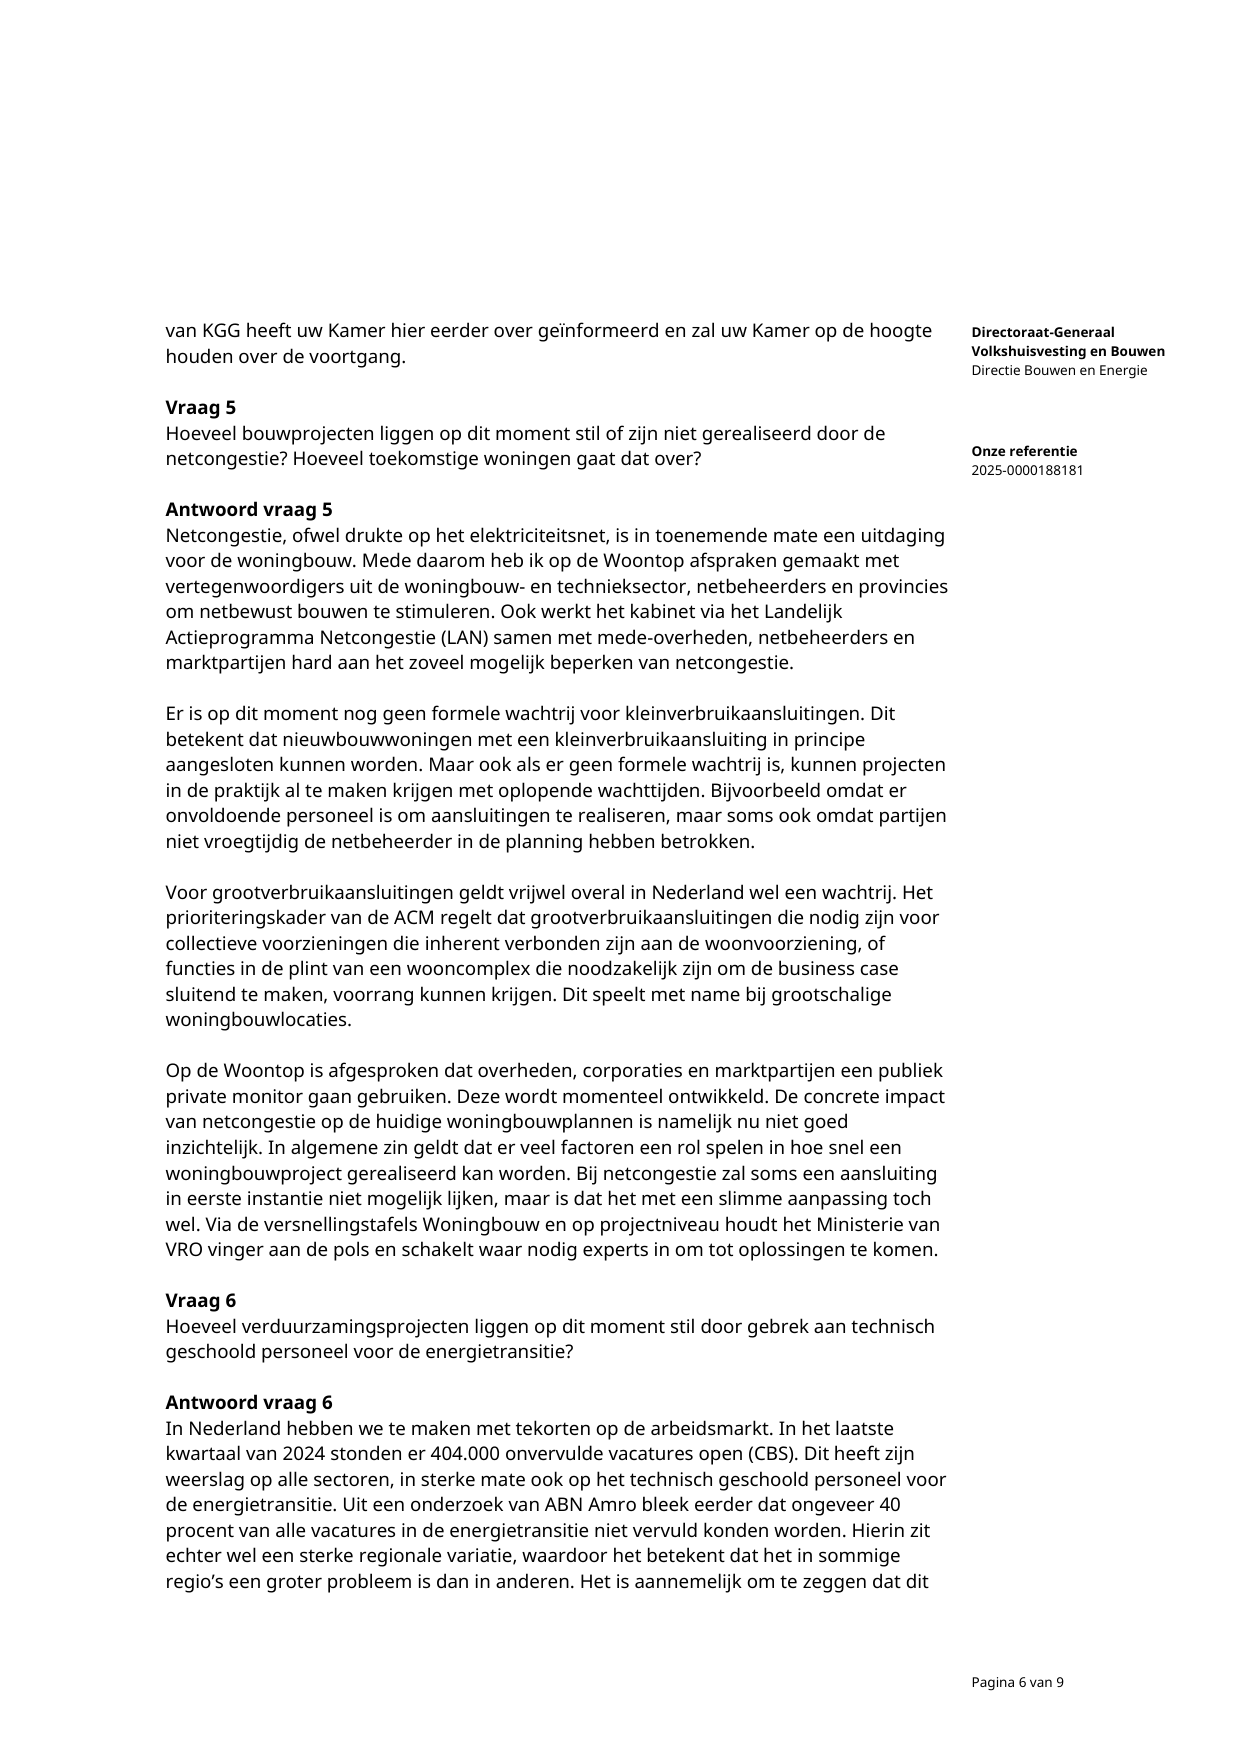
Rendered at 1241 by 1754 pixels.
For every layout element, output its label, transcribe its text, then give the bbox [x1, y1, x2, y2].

text Antwoord vraag 6 [165, 1389, 951, 1415]
text Antwoord vraag 5 [165, 496, 951, 522]
text Vraag 5 [165, 394, 951, 420]
text Op de Woontop is afgesproken dat overheden, corporaties en marktpartijen een publiek private monitor gaan gebruiken. Deze wordt momenteel ontwikkeld. De concrete impact van netcongestie op de huidige woningbouwplannen is namelijk nu niet goed inzichtelijk. In algemene zin geldt dat er veel factoren een rol spelen in hoe snel een woningbouwproject gerealiseerd kan worden. Bij netcongestie zal soms een aansluiting in eerste instantie niet mogelijk lijken, maar is dat het met een slimme aanpassing toch wel. Via de versnellingstafels Woningbouw en op projectniveau houdt het Ministerie van VRO vinger aan de pols en schakelt waar nodig experts in om tot oplossingen te komen. [165, 1058, 951, 1262]
text Er is op dit moment nog geen formele wachtrij voor kleinverbruikaansluitingen. Dit betekent dat nieuwbouwwoningen met een kleinverbruikaansluiting in principe aangesloten kunnen worden. Maar ook als er geen formele wachtrij is, kunnen projecten in de praktijk al te maken krijgen met oplopende wachttijden. Bijvoorbeeld omdat er onvoldoende personeel is om aansluitingen te realiseren, maar soms ook omdat partijen niet vroegtijdig de netbeheerder in de planning hebben betrokken. [165, 701, 951, 854]
text Hoeveel verduurzamingsprojecten liggen op dit moment stil door gebrek aan technisch geschoold personeel voor de energietransitie? [165, 1313, 951, 1364]
text Voor grootverbruikaansluitingen geldt vrijwel overal in Nederland wel een wachtrij. Het prioriteringskader van de ACM regelt dat grootverbruikaansluitingen die nodig zijn voor collectieve voorzieningen die inherent verbonden zijn aan de woonvoorziening, of functies in de plint van een wooncomplex die noodzakelijk zijn om de business case sluitend te maken, voorrang kunnen krijgen. Dit speelt met name bij grootschalige woningbouwlocaties. [165, 879, 951, 1032]
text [165, 1415, 951, 1594]
text Hoeveel bouwprojecten liggen op dit moment stil of zijn niet gerealiseerd door de netcongestie? Hoeveel toekomstige woningen gaat dat over? [165, 420, 951, 471]
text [165, 318, 951, 369]
text Netcongestie, ofwel drukte op het elektriciteitsnet, is in toenemende mate een uitdaging voor de woningbouw. Mede daarom heb ik op de Woontop afspraken gemaakt met vertegenwoordigers uit de woningbouw- en technieksector, netbeheerders en provincies om netbewust bouwen te stimuleren. Ook werkt het kabinet via het Landelijk Actieprogramma Netcongestie (LAN) samen met mede-overheden, netbeheerders en marktpartijen hard aan het zoveel mogelijk beperken van netcongestie. [165, 522, 951, 675]
text Vraag 6 [165, 1287, 951, 1313]
